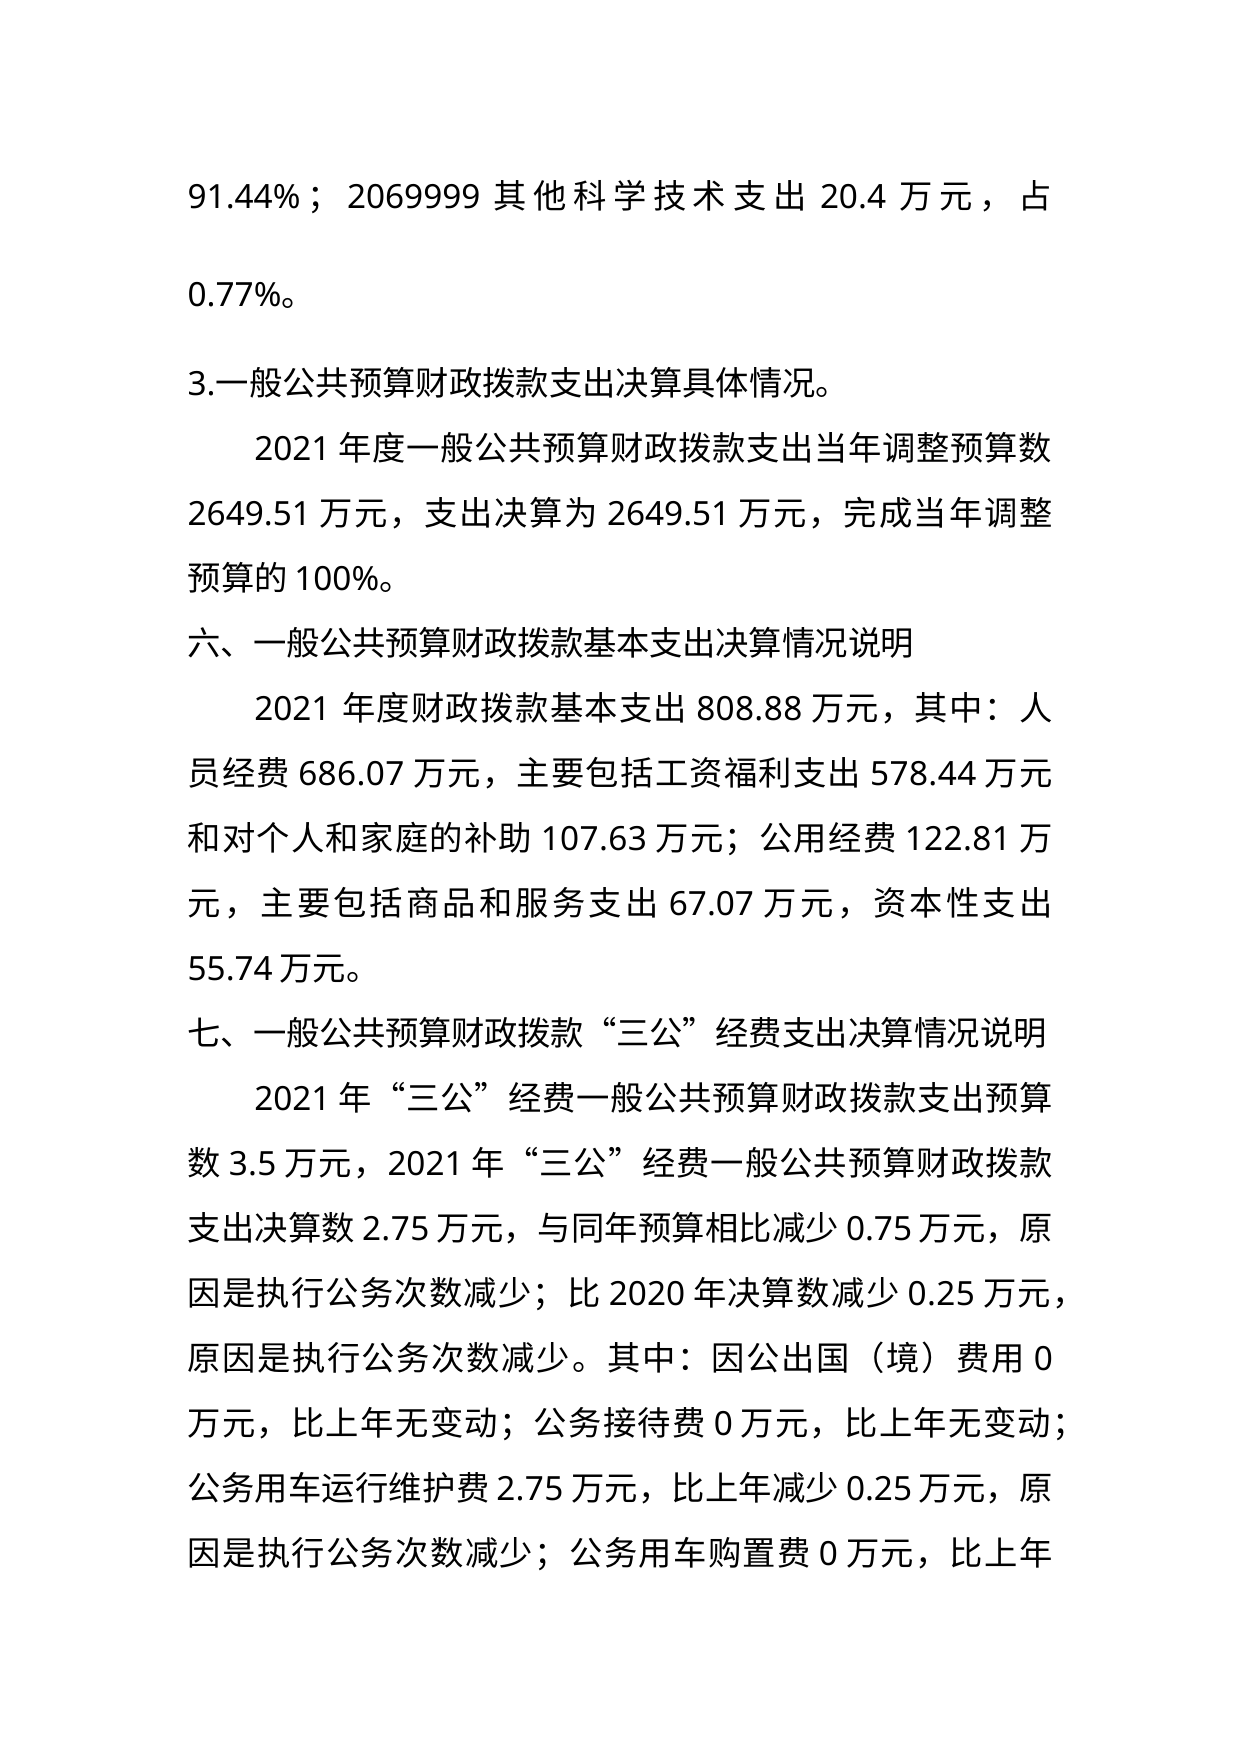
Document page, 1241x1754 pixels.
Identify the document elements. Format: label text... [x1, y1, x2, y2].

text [187, 1064, 1053, 1584]
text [187, 162, 1053, 324]
text 3.一般公共预算财政拨款支出决算具体情况。 [187, 349, 1053, 414]
text 2021年度一般公共预算财政拨款支出当年调整预算数2649.51万元，支出决算为2649.51万元，完成当年调整预算的100%。 [187, 414, 1053, 609]
text 六、一般公共预算财政拨款基本支出决算情况说明 [187, 609, 1053, 674]
text 七、一般公共预算财政拨款“三公”经费支出决算情况说明 [187, 999, 1053, 1064]
text 2021 年度财政拨款基本支出808.88万元，其中：人员经费686.07万元，主要包括工资福利支出578.44万元和对个人和家庭的补助107.63万元；公用经费122.81万元，主要包括商品和服务支出67.07万元，资本性支出55.74万元。 [187, 674, 1053, 999]
